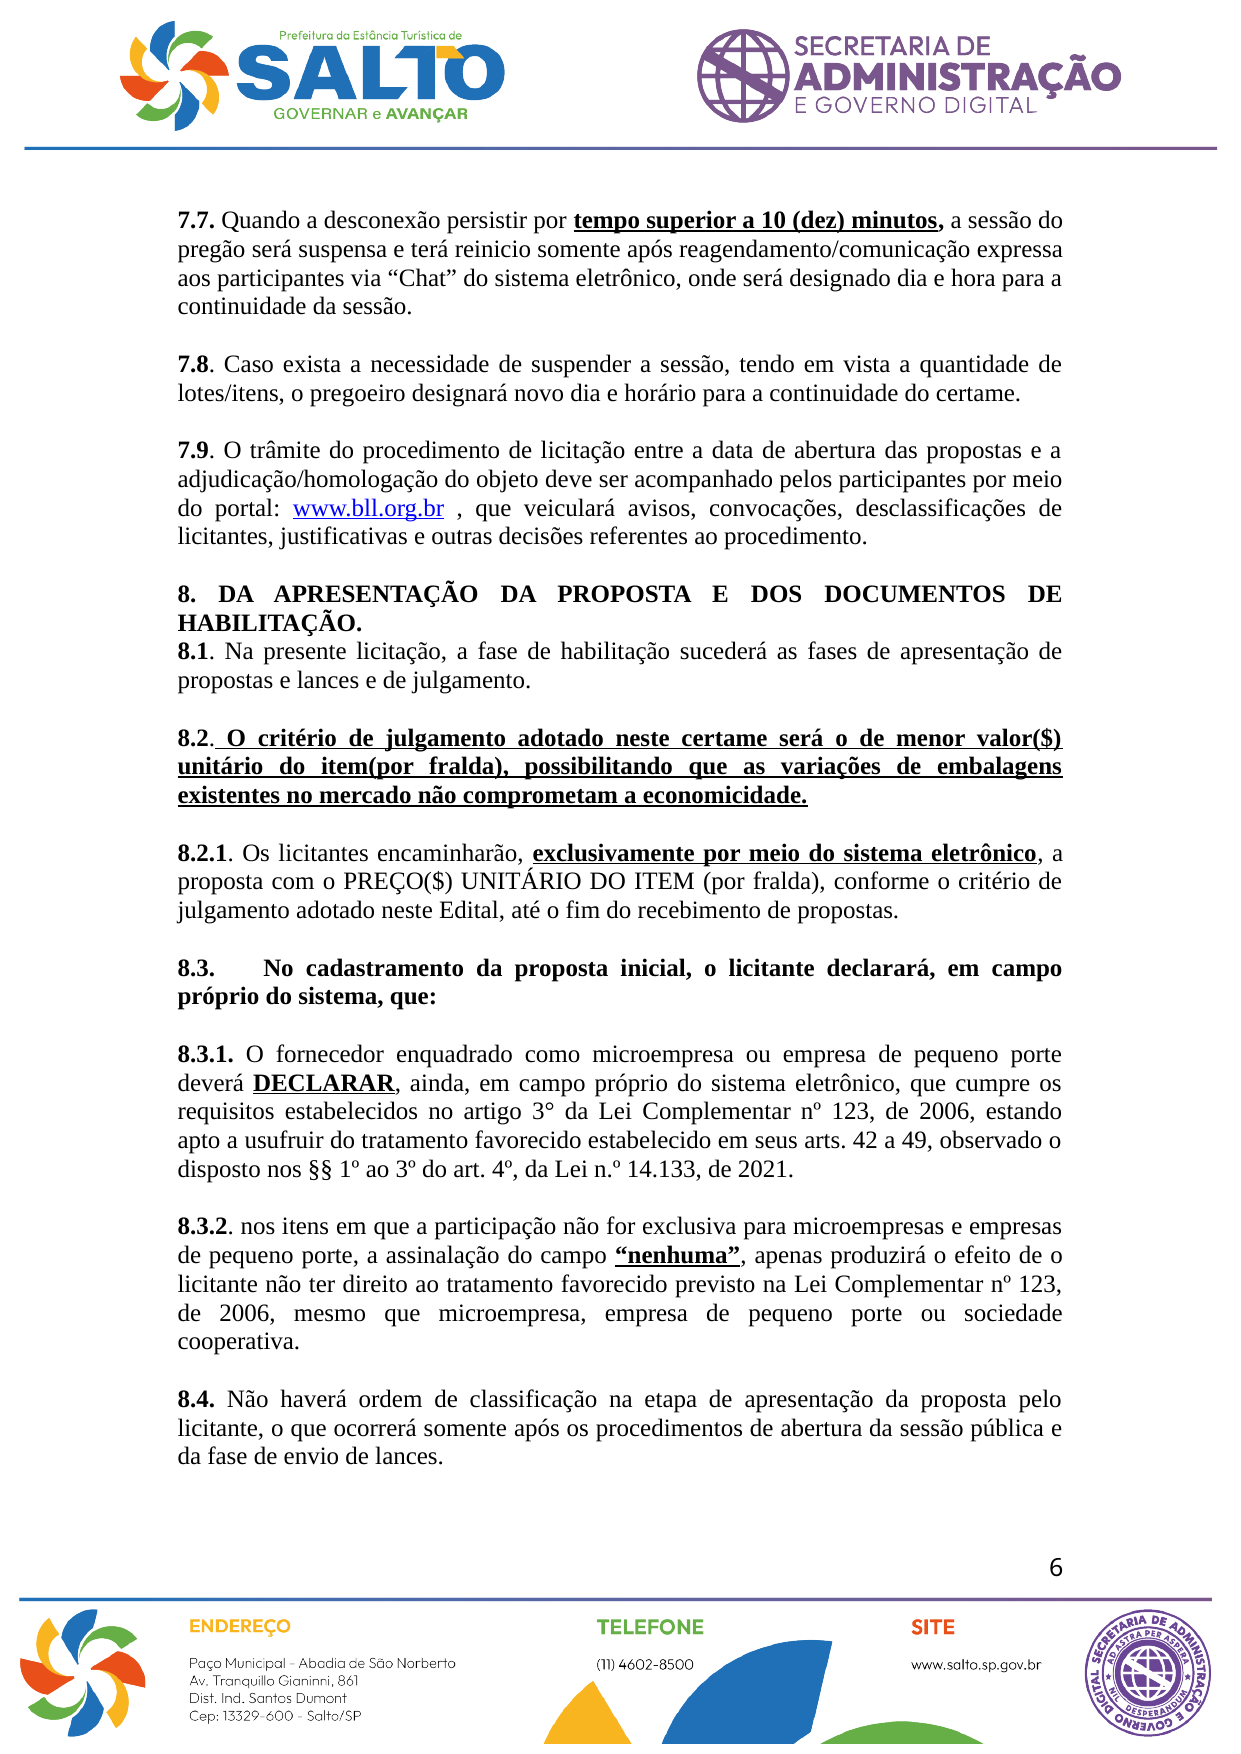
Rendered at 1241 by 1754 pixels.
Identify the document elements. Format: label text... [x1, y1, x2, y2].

text 7.7. Quando a desconexão persistir por tempo superior a 10 (dez) minutos, a sessão do pregão será suspensa e terá reinicio somente após reagendamento/comunicação expressa aos participantes via “Chat” do sistema eletrônico, onde será designado dia e hora para a continuidade da sessão. [177, 205, 1063, 320]
text 8. DA APRESENTAÇÃO DA PROPOSTA E DOS DOCUMENTOS DE HABILITAÇÃO. [177, 579, 1063, 636]
text 8.1. Na presente licitação, a fase de habilitação sucederá as fases de apresentação de propostas e lances e de julgamento. [177, 636, 1063, 694]
picture [14, 12, 1229, 151]
text 8.3.2. nos itens em que a participação não for exclusiva para microempresas e empresas de pequeno porte, a assinalação do campo “nenhuma”, apenas produzirá o efeito de o licitante não ter direito ao tratamento favorecido previsto na Lei Complementar nº 123, de 2006, mesmo que microempresa, empresa de pequeno porte ou sociedade cooperativa. [177, 1211, 1063, 1355]
text 8.4. Não haverá ordem de classificação na etapa de apresentação da proposta pelo licitante, o que ocorrerá somente após os procedimentos de abertura da sessão pública e da fase de envio de lances. [177, 1384, 1063, 1470]
picture [0, 1590, 1236, 1744]
text 7.9. O trâmite do procedimento de licitação entre a data de abertura das propostas e a adjudicação/homologação do objeto deve ser acompanhado pelos participantes por meio do portal: www.bll.org.br , que veiculará avisos, convocações, desclassificações de licitantes, justificativas e outras decisões referentes ao procedimento. [177, 435, 1063, 550]
text 8.3.1. O fornecedor enquadrado como microempresa ou empresa de pequeno porte deverá DECLARAR, ainda, em campo próprio do sistema eletrônico, que cumpre os requisitos estabelecidos no artigo 3° da Lei Complementar nº 123, de 2006, estando apto a usufruir do tratamento favorecido estabelecido em seus arts. 42 a 49, observado o disposto nos §§ 1º ao 3º do art. 4º, da Lei n.º 14.133, de 2021. [177, 1039, 1063, 1183]
text 8.2. O critério de julgamento adotado neste certame será o de menor valor($) unitário do item(por fralda), possibilitando que as variações de embalagens existentes no mercado não comprometam a economicidade. [177, 777, 1063, 809]
list 8.2.1. Os licitantes encaminharão, exclusivamente por meio do sistema eletrônico, a proposta com o PREÇO($) UNITÁRIO DO ITEM (por fralda), conforme o critério de julgamento adotado neste Edital, até o fim do recebimento de propostas. [177, 838, 1063, 924]
list No cadastramento da proposta inicial, o licitante declarará, em campo próprio do sistema, que: [177, 953, 1063, 1010]
text 8.2. O critério de julgamento adotado neste certame será o de menor valor($) unitário do item(por fralda), possibilitando que as variações de embalagens existentes no mercado não comprometam a economicidade. [177, 723, 1063, 776]
text 7.8. Caso exista a necessidade de suspender a sessão, tendo em vista a quantidade de lotes/itens, o pregoeiro designará novo dia e horário para a continuidade do certame. [177, 349, 1063, 406]
